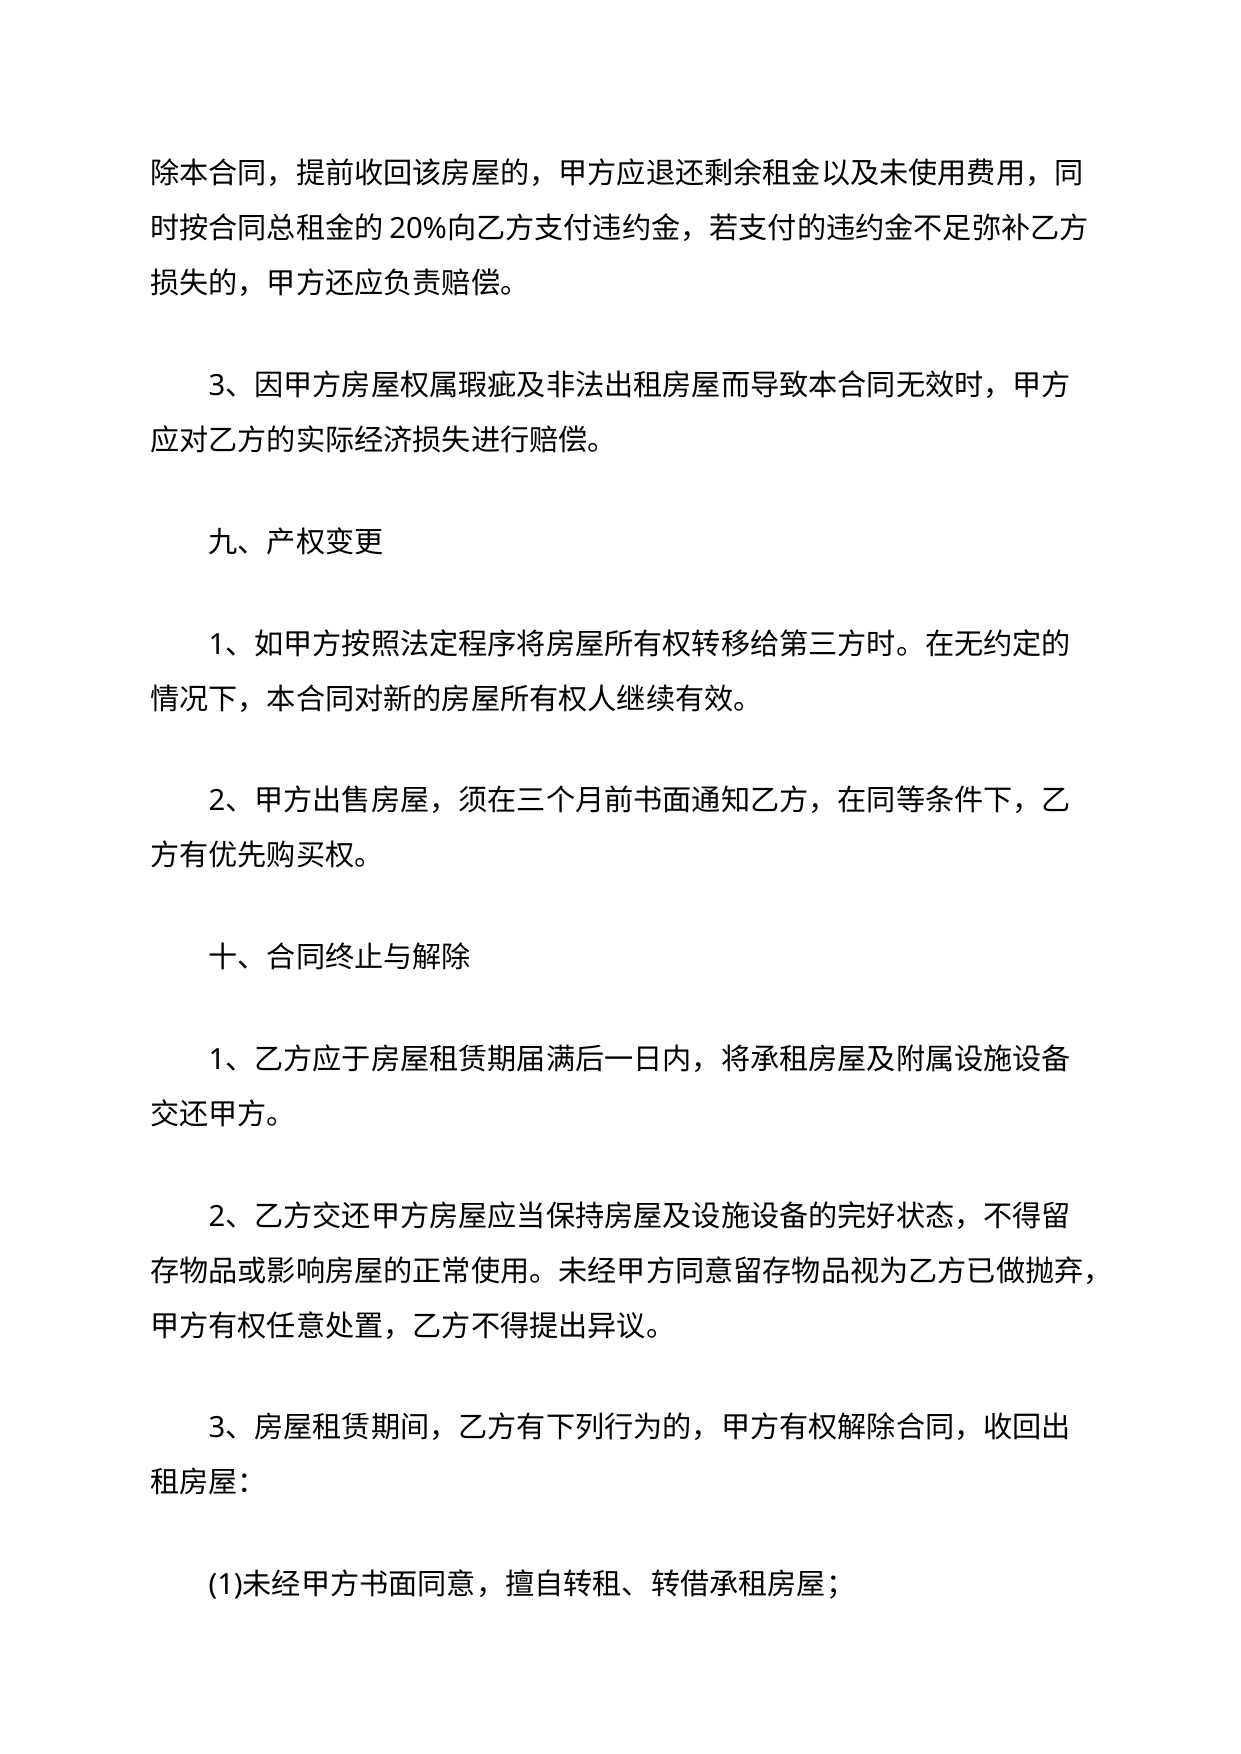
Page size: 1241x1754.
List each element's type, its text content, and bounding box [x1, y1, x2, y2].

text 九、产权变更 [150, 518, 1090, 561]
text 3、因甲方房屋权属瑕疵及非法出租房屋而导致本合同无效时，甲方应对乙方的实际经济损失进行赔偿。 [150, 362, 1090, 459]
text 2、甲方出售房屋，须在三个月前书面通知乙方，在同等条件下，乙方有优先购买权。 [150, 777, 1090, 874]
text 1、如甲方按照法定程序将房屋所有权转移给第三方时。在无约定的情况下，本合同对新的房屋所有权人继续有效。 [150, 620, 1090, 717]
text (1)未经甲方书面同意，擅自转租、转借承租房屋； [150, 1561, 1090, 1603]
text 十、合同终止与解除 [150, 934, 1090, 976]
text 1、乙方应于房屋租赁期届满后一日内，将承租房屋及附属设施设备交还甲方。 [150, 1036, 1090, 1133]
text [150, 150, 1090, 302]
text 2、乙方交还甲方房屋应当保持房屋及设施设备的完好状态，不得留存物品或影响房屋的正常使用。未经甲方同意留存物品视为乙方已做抛弃，甲方有权任意处置，乙方不得提出异议。 [150, 1192, 1090, 1344]
text 3、房屋租赁期间，乙方有下列行为的，甲方有权解除合同，收回出租房屋： [150, 1404, 1090, 1501]
